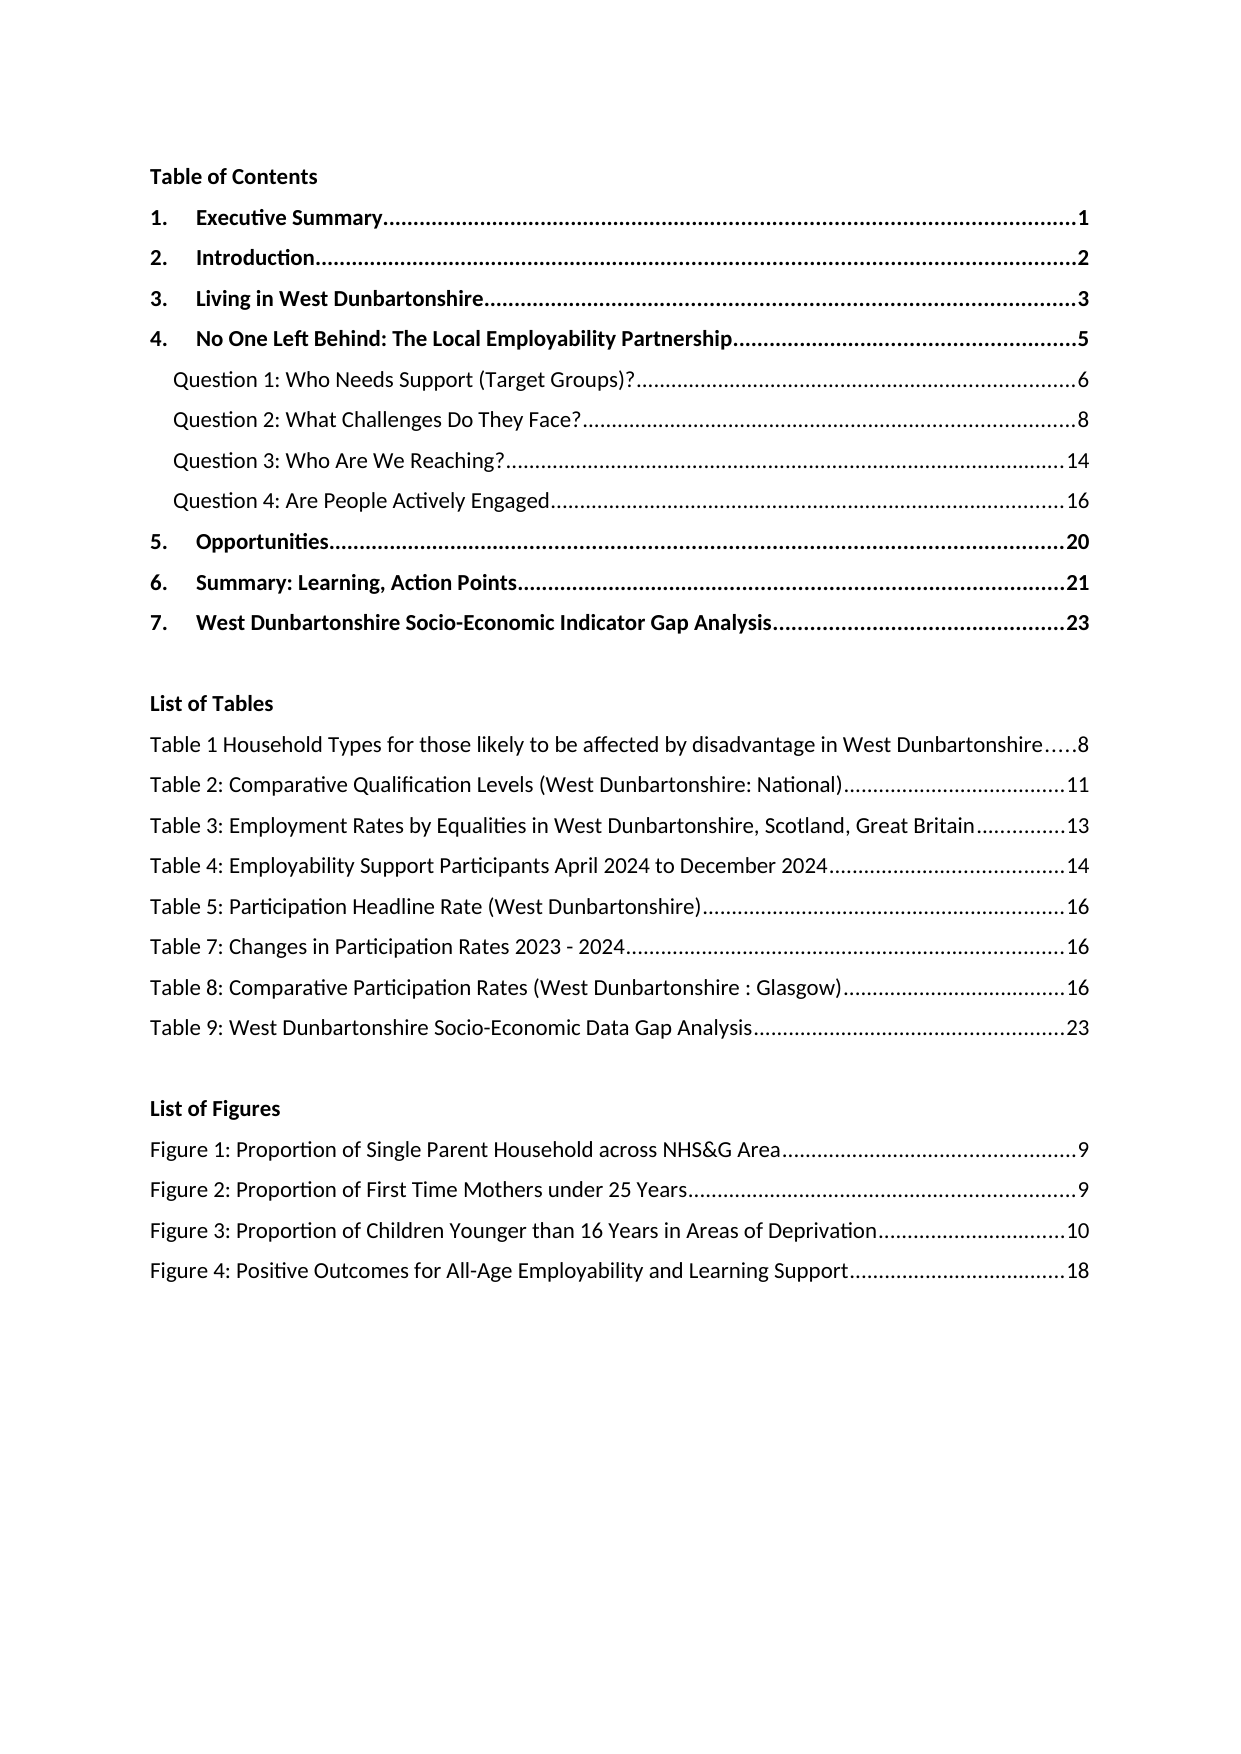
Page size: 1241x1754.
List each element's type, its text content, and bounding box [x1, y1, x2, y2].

text Table of Contents [150, 162, 1090, 191]
text List of Tables [150, 689, 1090, 717]
text Question 1: Who Needs Support (Target Groups)? 6 [173, 365, 1090, 393]
text 2. Introduction 2 [150, 243, 1090, 272]
text Table 9: West Dunbartonshire Socio-Economic Data Gap Analysis 23 [150, 1013, 1090, 1041]
text Figure 4: Positive Outcomes for All-Age Employability and Learning Support 18 [150, 1257, 1090, 1284]
text Figure 3: Proportion of Children Younger than 16 Years in Areas of Deprivation 10 [150, 1216, 1090, 1244]
text Figure 1: Proportion of Single Parent Household across NHS&G Area 9 [150, 1135, 1090, 1163]
text 4. No One Left Behind: The Local Employability Partnership 5 [150, 324, 1090, 353]
text Question 2: What Challenges Do They Face? 8 [173, 406, 1090, 434]
text 1. Executive Summary 1 [150, 203, 1090, 231]
text Question 4: Are People Actively Engaged 16 [173, 487, 1090, 515]
text Table 8: Comparative Participation Rates (West Dunbartonshire : Glasgow) 16 [150, 973, 1090, 1001]
text Table 2: Comparative Qualification Levels (West Dunbartonshire: National) 11 [150, 770, 1090, 798]
text Table 3: Employment Rates by Equalities in West Dunbartonshire, Scotland, Great Britain 13 [150, 811, 1090, 839]
text Question 3: Who Are We Reaching? 14 [173, 446, 1090, 474]
text Figure 2: Proportion of First Time Mothers under 25 Years 9 [150, 1176, 1090, 1203]
text 7. West Dunbartonshire Socio-Economic Indicator Gap Analysis 23 [150, 608, 1090, 636]
text Table 4: Employability Support Participants April 2024 to December 2024 14 [150, 851, 1090, 879]
text List of Figures [150, 1094, 1090, 1122]
text 3. Living in West Dunbartonshire 3 [150, 284, 1090, 312]
text Table 5: Participation Headline Rate (West Dunbartonshire) 16 [150, 892, 1090, 920]
text 6. Summary: Learning, Action Points 21 [150, 568, 1090, 596]
text Table 1 Household Types for those likely to be affected by disadvantage in West Dunbartonshire 8 [150, 730, 1090, 758]
text 5. Opportunities 20 [150, 527, 1090, 555]
text Table 7: Changes in Participation Rates 2023 - 2024 16 [150, 932, 1090, 960]
